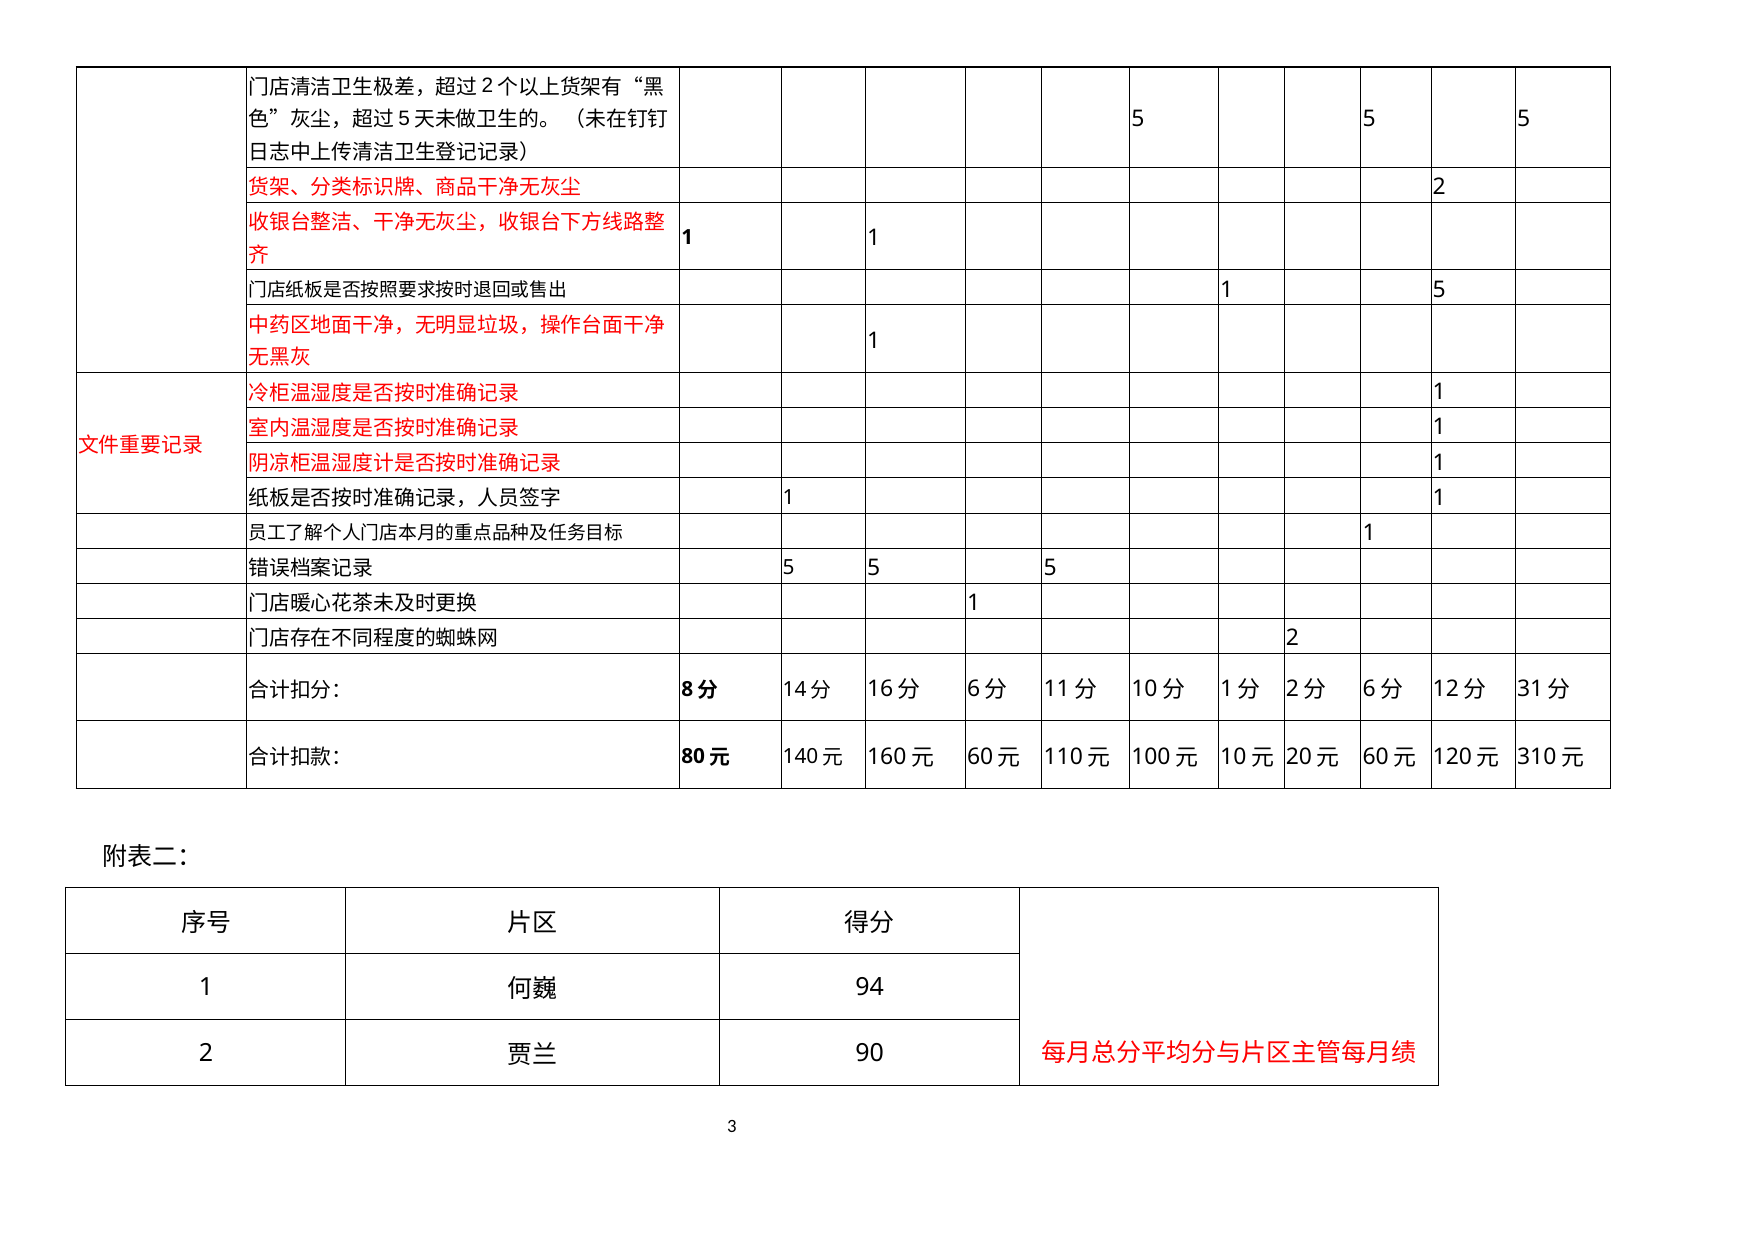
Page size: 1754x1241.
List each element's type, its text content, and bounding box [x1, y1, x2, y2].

table_cell 门店存在不同程度的蜘蛛网 [247, 619, 679, 653]
table_cell [782, 270, 865, 304]
table_cell 110元 [1042, 721, 1129, 788]
table_cell [1042, 203, 1129, 269]
table_cell [966, 68, 1041, 167]
table_cell 6分 [966, 654, 1041, 720]
table_cell [1516, 168, 1610, 202]
table_cell [866, 619, 965, 653]
table_cell [1516, 443, 1610, 477]
table_cell 12分 [1432, 654, 1515, 720]
table_cell [1042, 373, 1129, 407]
table_cell [680, 478, 781, 512]
table_cell [1361, 373, 1431, 407]
table_cell [1432, 549, 1515, 583]
table_cell [966, 443, 1041, 477]
table_cell 8分 [680, 654, 781, 720]
table_cell 5 [782, 549, 865, 583]
table_cell [1130, 584, 1218, 618]
table_cell 1 [680, 203, 781, 269]
table_cell [1285, 584, 1360, 618]
table_cell 1 [966, 584, 1041, 618]
table_cell [866, 514, 965, 547]
table_cell 1 [782, 478, 865, 512]
table_cell 31分 [1516, 654, 1610, 720]
table_cell 5 [1361, 68, 1431, 167]
table_cell 1 [1432, 373, 1515, 407]
table_cell [1219, 168, 1284, 202]
table_cell [1361, 408, 1431, 442]
table_cell 何巍 [346, 954, 719, 1019]
table_cell [1285, 443, 1360, 477]
table_cell 140元 [782, 721, 865, 788]
table_cell 1 [866, 203, 965, 269]
table_cell [1219, 619, 1284, 653]
table_cell 门店暖心花茶未及时更换 [247, 584, 679, 618]
table_cell [966, 305, 1041, 372]
table_cell [1516, 619, 1610, 653]
table_cell 310元 [1516, 721, 1610, 788]
table_cell [966, 514, 1041, 547]
table_cell [1042, 68, 1129, 167]
table_cell [1042, 168, 1129, 202]
table_cell 10元 [1219, 721, 1284, 788]
table_cell 1 [1219, 270, 1284, 304]
table_cell 1 [1361, 514, 1431, 547]
table_cell [77, 619, 246, 653]
table_cell [1130, 443, 1218, 477]
table_cell [1361, 478, 1431, 512]
table_cell [782, 619, 865, 653]
table_cell 60元 [966, 721, 1041, 788]
table_cell [782, 203, 865, 269]
table_cell [1285, 514, 1360, 547]
table_cell [782, 584, 865, 618]
table_cell 门店清洁卫生极差，超过2个以上货架有“黑色”灰尘，超过5天未做卫生的。 （未在钉钉日志中上传清洁卫生登记记录） [247, 68, 679, 167]
table_cell [1042, 514, 1129, 547]
table_cell 10分 [1130, 654, 1218, 720]
table_cell [782, 443, 865, 477]
table_cell 5 [866, 549, 965, 583]
table_cell [1361, 203, 1431, 269]
table_cell [1516, 478, 1610, 512]
table_cell [1361, 168, 1431, 202]
table_cell [1130, 203, 1218, 269]
table_cell 90 [720, 1020, 1019, 1085]
table_cell [680, 549, 781, 583]
table_cell [1432, 68, 1515, 167]
table_cell 6分 [1361, 654, 1431, 720]
table_cell [782, 408, 865, 442]
table_cell [77, 549, 246, 583]
table_cell [782, 373, 865, 407]
table_cell [1219, 305, 1284, 372]
table_cell [1042, 443, 1129, 477]
table_cell 阴凉柜温湿度计是否按时准确记录 [247, 443, 679, 477]
table_cell [1285, 270, 1360, 304]
table_cell 合计扣款： [247, 721, 679, 788]
table_cell 错误档案记录 [247, 549, 679, 583]
table_cell [680, 514, 781, 547]
table_cell [966, 408, 1041, 442]
table_cell [1130, 408, 1218, 442]
table_cell [1285, 408, 1360, 442]
table_cell 5 [1130, 68, 1218, 167]
table_cell [1285, 373, 1360, 407]
table_cell [1219, 549, 1284, 583]
table_cell [680, 68, 781, 167]
table_cell 收银台整洁、干净无灰尘，收银台下方线路整齐 [247, 203, 679, 269]
table_cell [1516, 305, 1610, 372]
table_cell 货架、分类标识牌、商品干净无灰尘 [247, 168, 679, 202]
table_cell 20元 [1285, 721, 1360, 788]
table_cell 室内温湿度是否按时准确记录 [247, 408, 679, 442]
table_cell [77, 514, 246, 547]
table_cell 11分 [1042, 654, 1129, 720]
table_cell 1 [866, 305, 965, 372]
table_cell 纸板是否按时准确记录，人员签字 [247, 478, 679, 512]
text 附表二： [77, 822, 1677, 887]
table_cell [77, 721, 246, 788]
table_cell [1432, 619, 1515, 653]
table_cell 文件重要记录 [77, 373, 246, 512]
table_cell [866, 478, 965, 512]
table_cell 1分 [1219, 654, 1284, 720]
table_cell 1 [1432, 408, 1515, 442]
table_cell [966, 270, 1041, 304]
table_cell [1361, 305, 1431, 372]
table_cell [1285, 68, 1360, 167]
table_cell [1361, 584, 1431, 618]
table_cell [680, 408, 781, 442]
table_cell 员工了解个人门店本月的重点品种及任务目标 [247, 514, 679, 547]
table_cell [1042, 584, 1129, 618]
table_cell [1516, 373, 1610, 407]
table_cell [1219, 203, 1284, 269]
table_cell 94 [720, 954, 1019, 1019]
table_cell [1042, 478, 1129, 512]
table_cell [1516, 584, 1610, 618]
table_cell [782, 168, 865, 202]
table_cell [680, 305, 781, 372]
table_cell 160元 [866, 721, 965, 788]
table_cell [1361, 549, 1431, 583]
table_cell [1042, 305, 1129, 372]
table_cell [1361, 270, 1431, 304]
table_cell 5 [1042, 549, 1129, 583]
table_cell [1432, 584, 1515, 618]
table_cell [1361, 619, 1431, 653]
table_cell [1516, 549, 1610, 583]
table_cell 2 [1432, 168, 1515, 202]
table_cell [1285, 305, 1360, 372]
table_cell 冷柜温湿度是否按时准确记录 [247, 373, 679, 407]
table_cell [77, 654, 246, 720]
table_cell [1285, 168, 1360, 202]
table_cell [1432, 514, 1515, 547]
table_cell [1130, 549, 1218, 583]
table_cell 1 [1432, 443, 1515, 477]
table_cell [782, 514, 865, 547]
table_cell 2 [66, 1020, 345, 1085]
table_cell [1130, 514, 1218, 547]
table_cell [1516, 270, 1610, 304]
table_cell [1219, 514, 1284, 547]
table_cell [1285, 203, 1360, 269]
table_cell [1130, 373, 1218, 407]
table_cell 1 [66, 954, 345, 1019]
table_cell [1130, 305, 1218, 372]
table_cell [866, 443, 965, 477]
table_header 每月总分平均分与片区主管每月绩效考核挂钩 [1020, 888, 1438, 1085]
table_header 序号 [66, 888, 345, 953]
table_cell [1130, 270, 1218, 304]
table_cell [1361, 443, 1431, 477]
table_cell [1219, 408, 1284, 442]
table_cell 5 [1432, 270, 1515, 304]
table_cell 2分 [1285, 654, 1360, 720]
table_cell [1285, 549, 1360, 583]
table_cell 14分 [782, 654, 865, 720]
table_header 得分 [720, 888, 1019, 953]
table_cell [680, 168, 781, 202]
table_cell [1219, 373, 1284, 407]
table_cell [1219, 443, 1284, 477]
table_cell [1432, 203, 1515, 269]
table_cell [866, 68, 965, 167]
table_header 片区 [346, 888, 719, 953]
table_cell 门店纸板是否按照要求按时退回或售出 [247, 270, 679, 304]
table_cell [680, 619, 781, 653]
table_cell [680, 584, 781, 618]
table_cell [782, 305, 865, 372]
table_cell [966, 203, 1041, 269]
table_cell [866, 168, 965, 202]
table_cell 100元 [1130, 721, 1218, 788]
table_cell [1516, 514, 1610, 547]
table_cell [680, 373, 781, 407]
table_cell [866, 584, 965, 618]
table_cell [866, 270, 965, 304]
table_cell 1 [1432, 478, 1515, 512]
table_cell [1130, 478, 1218, 512]
table_cell 5 [1516, 68, 1610, 167]
table_cell [77, 584, 246, 618]
table_cell [966, 619, 1041, 653]
table_cell 120元 [1432, 721, 1515, 788]
table_cell [1516, 203, 1610, 269]
table_cell 80元 [680, 721, 781, 788]
table_cell [866, 373, 965, 407]
table_cell 合计扣分： [247, 654, 679, 720]
table_cell [1042, 270, 1129, 304]
table_cell [1516, 408, 1610, 442]
table_cell 16分 [866, 654, 965, 720]
table_cell [1285, 478, 1360, 512]
table_cell [1219, 68, 1284, 167]
table_cell [866, 408, 965, 442]
table_cell [1042, 408, 1129, 442]
table_cell [966, 373, 1041, 407]
table_cell 贾兰 [346, 1020, 719, 1085]
table_cell [1219, 584, 1284, 618]
table_cell [1130, 619, 1218, 653]
table_cell [1219, 478, 1284, 512]
table_cell 中药区地面干净，无明显垃圾，操作台面干净无黑灰 [247, 305, 679, 372]
table_cell [966, 168, 1041, 202]
table_cell [680, 270, 781, 304]
table_cell [782, 68, 865, 167]
table_cell 60元 [1361, 721, 1431, 788]
table_cell [966, 478, 1041, 512]
table_cell [966, 549, 1041, 583]
table_cell [1042, 619, 1129, 653]
table_cell [1130, 168, 1218, 202]
table_cell 2 [1285, 619, 1360, 653]
table_cell [1432, 305, 1515, 372]
table_cell [680, 443, 781, 477]
